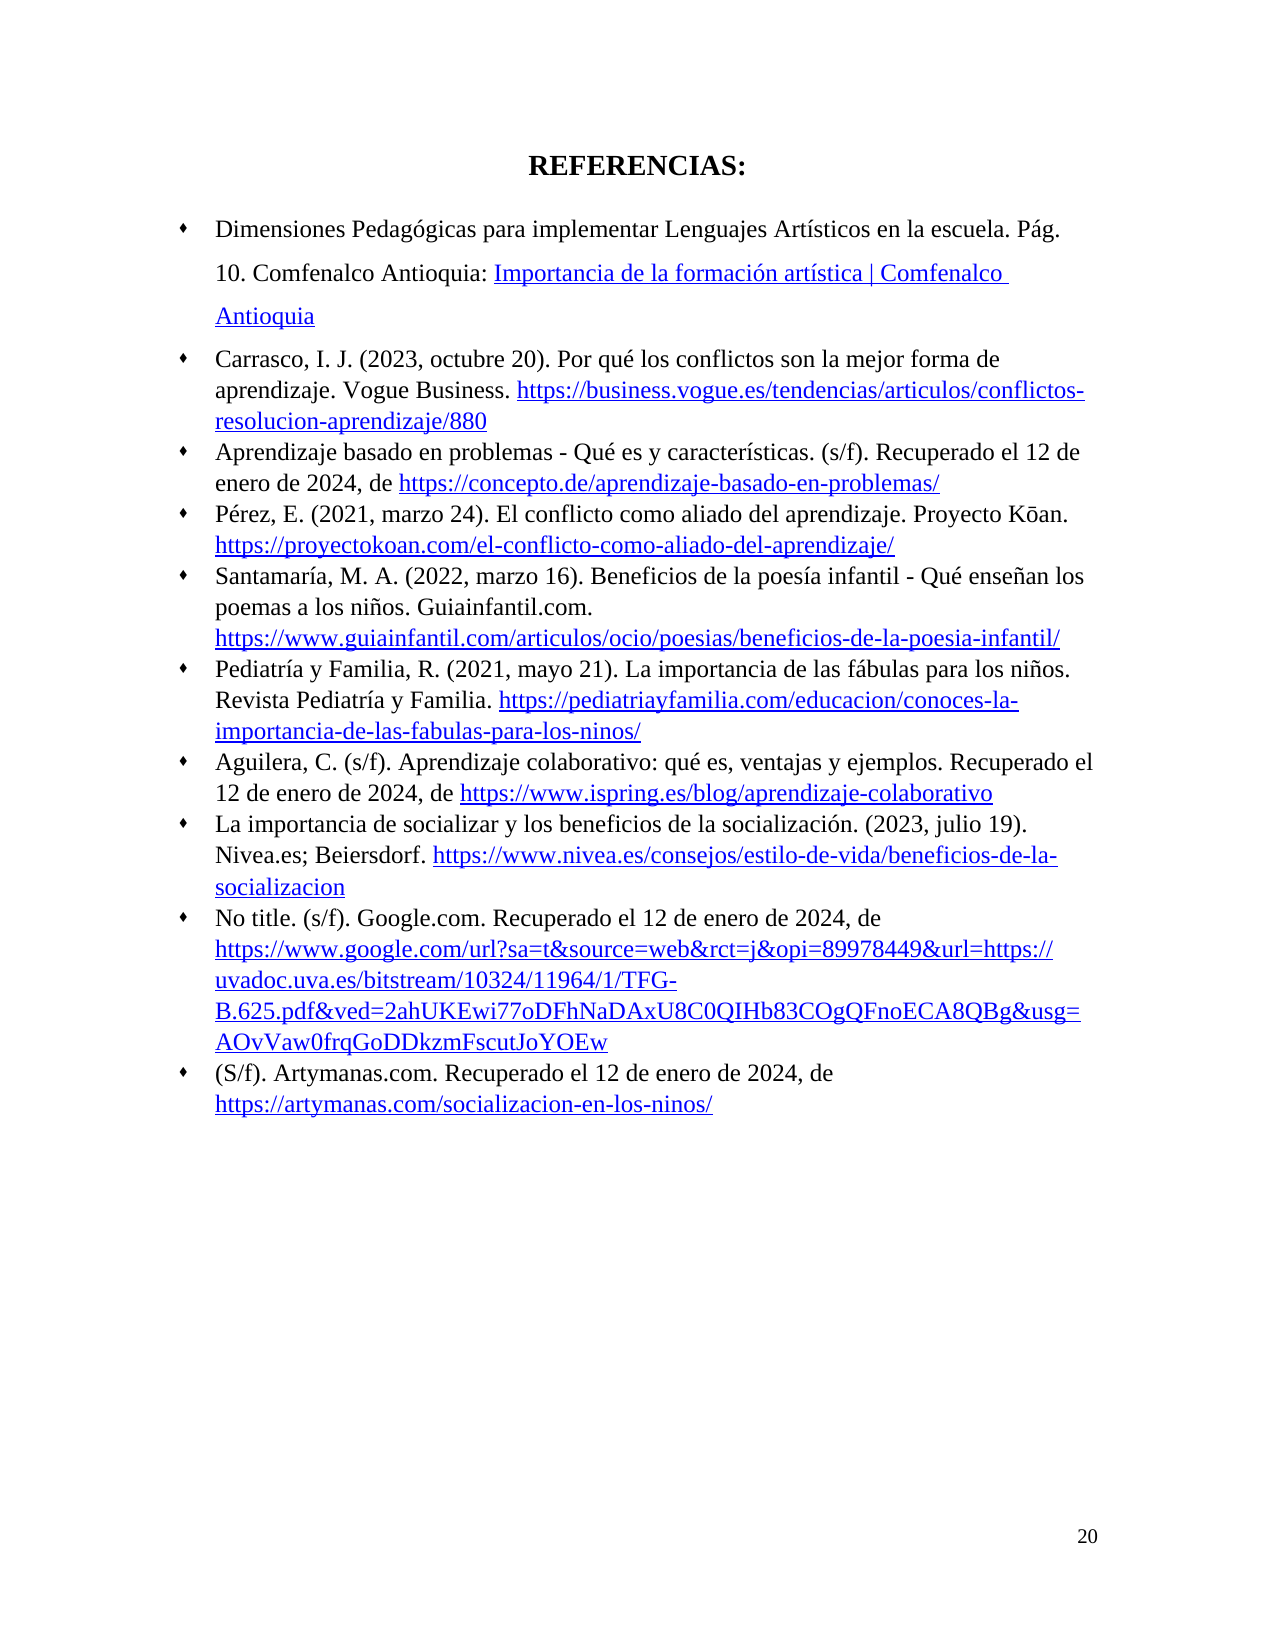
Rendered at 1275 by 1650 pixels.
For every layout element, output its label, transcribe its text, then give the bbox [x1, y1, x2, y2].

list (S/f). Artymanas.com. Recuperado el 12 de enero de 2024, de https://artymanas.com/socializacion-en-los-ninos/ [177, 1058, 1098, 1118]
list Dimensiones Pedagógicas para implementar Lenguajes Artísticos en la escuela. Pág. 10. Comfenalco Antioquia: Importancia de la formación artística | Comfenalco Antioquia [177, 214, 1098, 329]
text REFERENCIAS: [177, 148, 1098, 181]
list Pérez, E. (2021, marzo 24). El conflicto como aliado del aprendizaje. Proyecto Kōan. https://proyectokoan.com/el-conflicto-como-aliado-del-aprendizaje/ [177, 499, 1098, 559]
list Carrasco, I. J. (2023, octubre 20). Por qué los conflictos son la mejor forma de aprendizaje. Vogue Business. https://business.vogue.es/tendencias/articulos/conflictos-resolucion-aprendizaje/880 [177, 344, 1098, 435]
list Pediatría y Familia, R. (2021, mayo 21). La importancia de las fábulas para los niños. Revista Pediatría y Familia. https://pediatriayfamilia.com/educacion/conoces-la-importancia-de-las-fabulas-para-los-ninos/ [177, 654, 1098, 745]
list No title. (s/f). Google.com. Recuperado el 12 de enero de 2024, de https://www.google.com/url?sa=t&source=web&rct=j&opi=89978449&url=https://uvadoc.uva.es/bitstream/10324/11964/1/TFG-B.625.pdf&ved=2ahUKEwi77oDFhNaDAxU8C0QIHb83COgQFnoECA8QBg&usg=AOvVaw0frqGoDDkzmFscutJoYOEw [177, 903, 1098, 1056]
list La importancia de socializar y los beneficios de la socialización. (2023, julio 19). Nivea.es; Beiersdorf. https://www.nivea.es/consejos/estilo-de-vida/beneficios-de-la-socializacion [177, 809, 1098, 900]
list Aprendizaje basado en problemas - Qué es y características. (s/f). Recuperado el 12 de enero de 2024, de https://concepto.de/aprendizaje-basado-en-problemas/ [177, 437, 1098, 497]
list Aguilera, C. (s/f). Aprendizaje colaborativo: qué es, ventajas y ejemplos. Recuperado el 12 de enero de 2024, de https://www.ispring.es/blog/aprendizaje-colaborativo [177, 747, 1098, 807]
list Santamaría, M. A. (2022, marzo 16). Beneficios de la poesía infantil - Qué enseñan los poemas a los niños. Guiainfantil.com. https://www.guiainfantil.com/articulos/ocio/poesias/beneficios-de-la-poesia-infantil/ [177, 561, 1098, 652]
